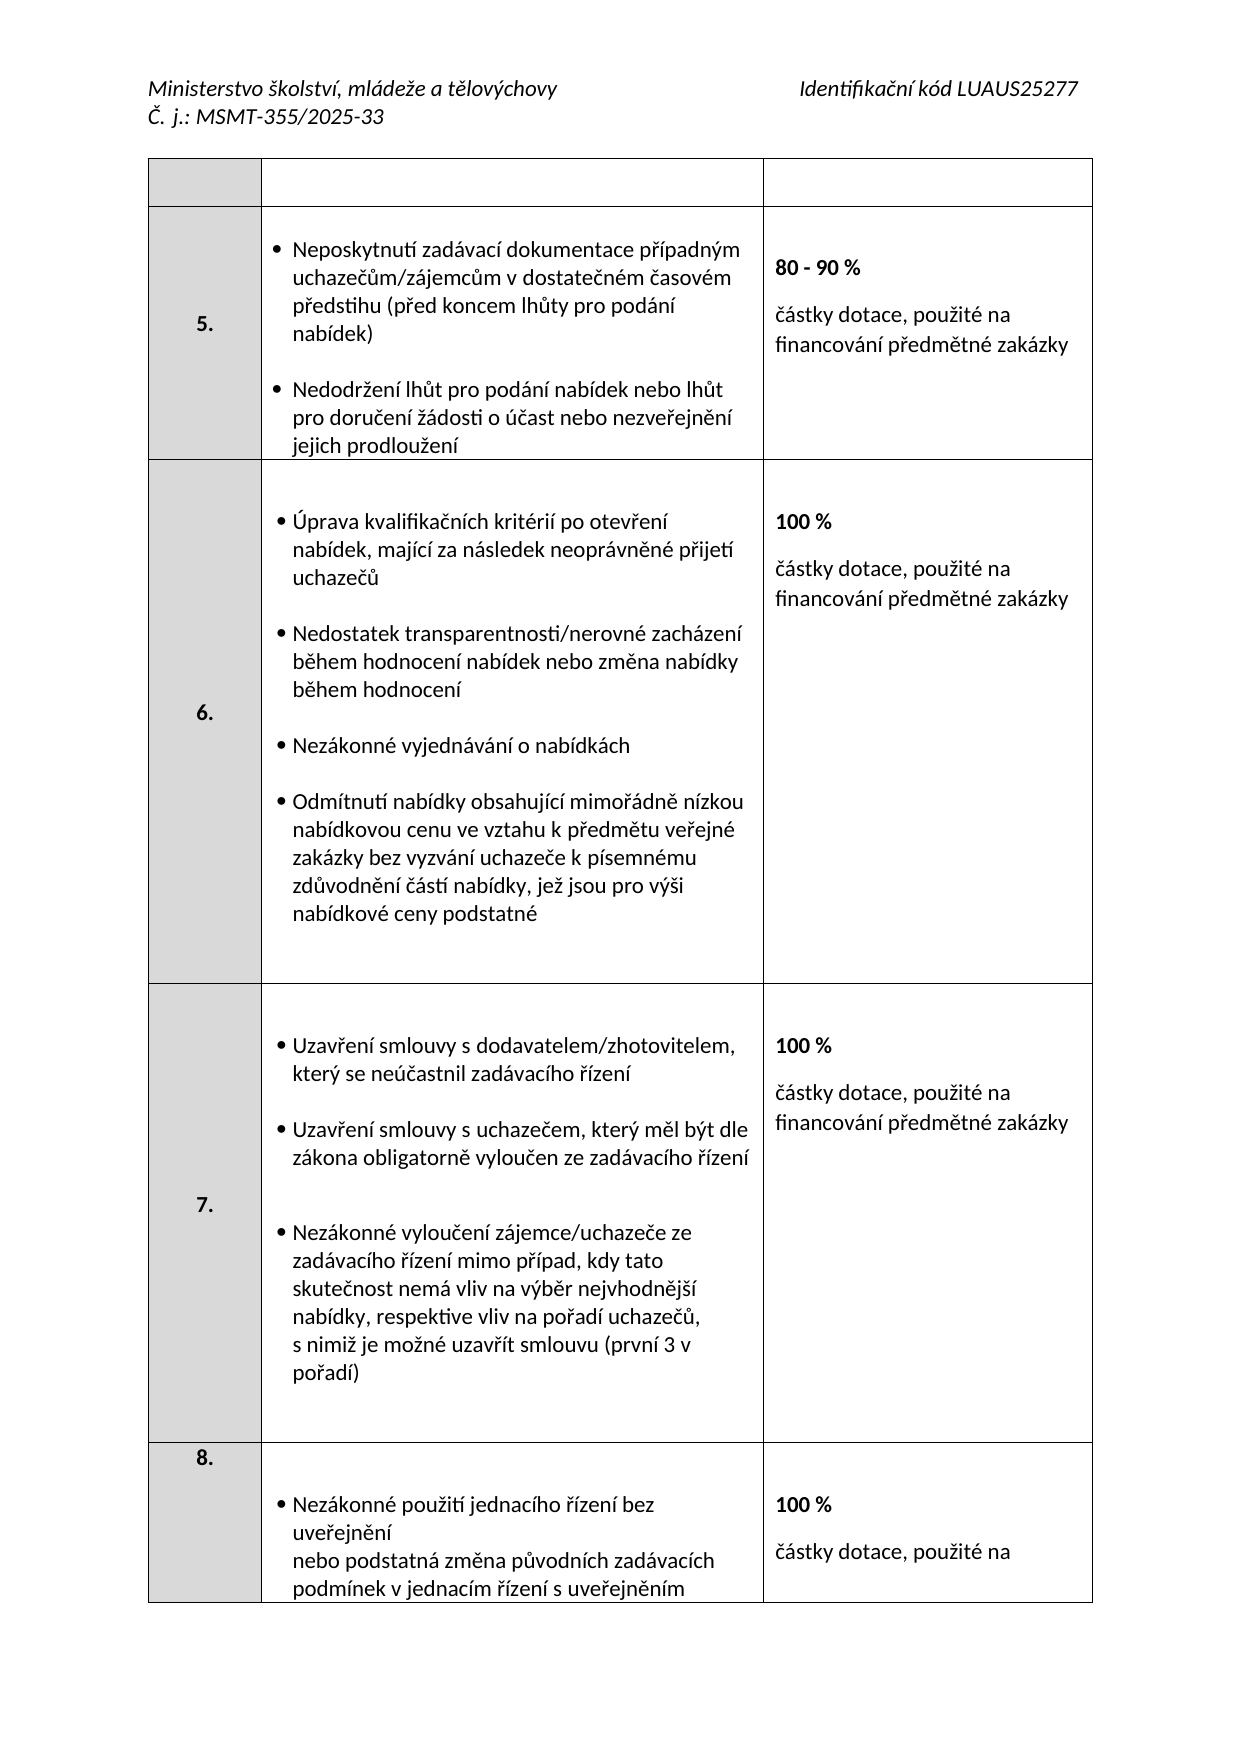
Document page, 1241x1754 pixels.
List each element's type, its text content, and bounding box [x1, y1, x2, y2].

table_cell 7. [149, 984, 261, 1442]
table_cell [262, 159, 763, 206]
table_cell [764, 159, 1092, 206]
table_cell 100 % částky dotace, použité na financování předmětné zakázky [764, 460, 1092, 983]
table_cell 6. [149, 460, 261, 983]
table_cell Uzavření smlouvy s dodavatelem/zhotovitelem, který se neúčastnil zadávacího řízení Uzavření smlouvy s uchazečem, který měl být dle zákona obligatorně vyloučen ze zadávacího řízení Nezákonné vyloučení zájemce/uchazeče ze zadávacího řízení mimo případ, kdy tato skutečnost nemá vliv na výběr nejvhodnější nabídky, respektive vliv na pořadí uchazečů, s nimiž je možné uzavřít smlouvu (první 3 v pořadí) [262, 984, 763, 1442]
table_cell Neposkytnutí zadávací dokumentace případným uchazečům/zájemcům v dostatečném časovém předstihu (před koncem lhůty pro podání nabídek) Nedodržení lhůt pro podání nabídek nebo lhůt pro doručení žádosti o účast nebo nezveřejnění jejich prodloužení [262, 207, 763, 459]
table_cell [262, 1443, 763, 1602]
table_cell 80 - 90 % částky dotace, použité na financování předmětné zakázky [764, 207, 1092, 459]
table_cell 8. [149, 1443, 261, 1602]
table_cell 4. [149, 159, 261, 206]
table_cell Úprava kvalifikačních kritérií po otevření nabídek, mající za následek neoprávněné přijetí uchazečů Nedostatek transparentnosti/nerovné zacházení během hodnocení nabídek nebo změna nabídky během hodnocení Nezákonné vyjednávání o nabídkách Odmítnutí nabídky obsahující mimořádně nízkou nabídkovou cenu ve vztahu k předmětu veřejné zakázky bez vyzvání uchazeče k písemnému zdůvodnění částí nabídky, jež jsou pro výši nabídkové ceny podstatné [262, 460, 763, 983]
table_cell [764, 1443, 1092, 1602]
table_cell 5. [149, 207, 261, 459]
table_cell 100 % částky dotace, použité na financování předmětné zakázky [764, 984, 1092, 1442]
